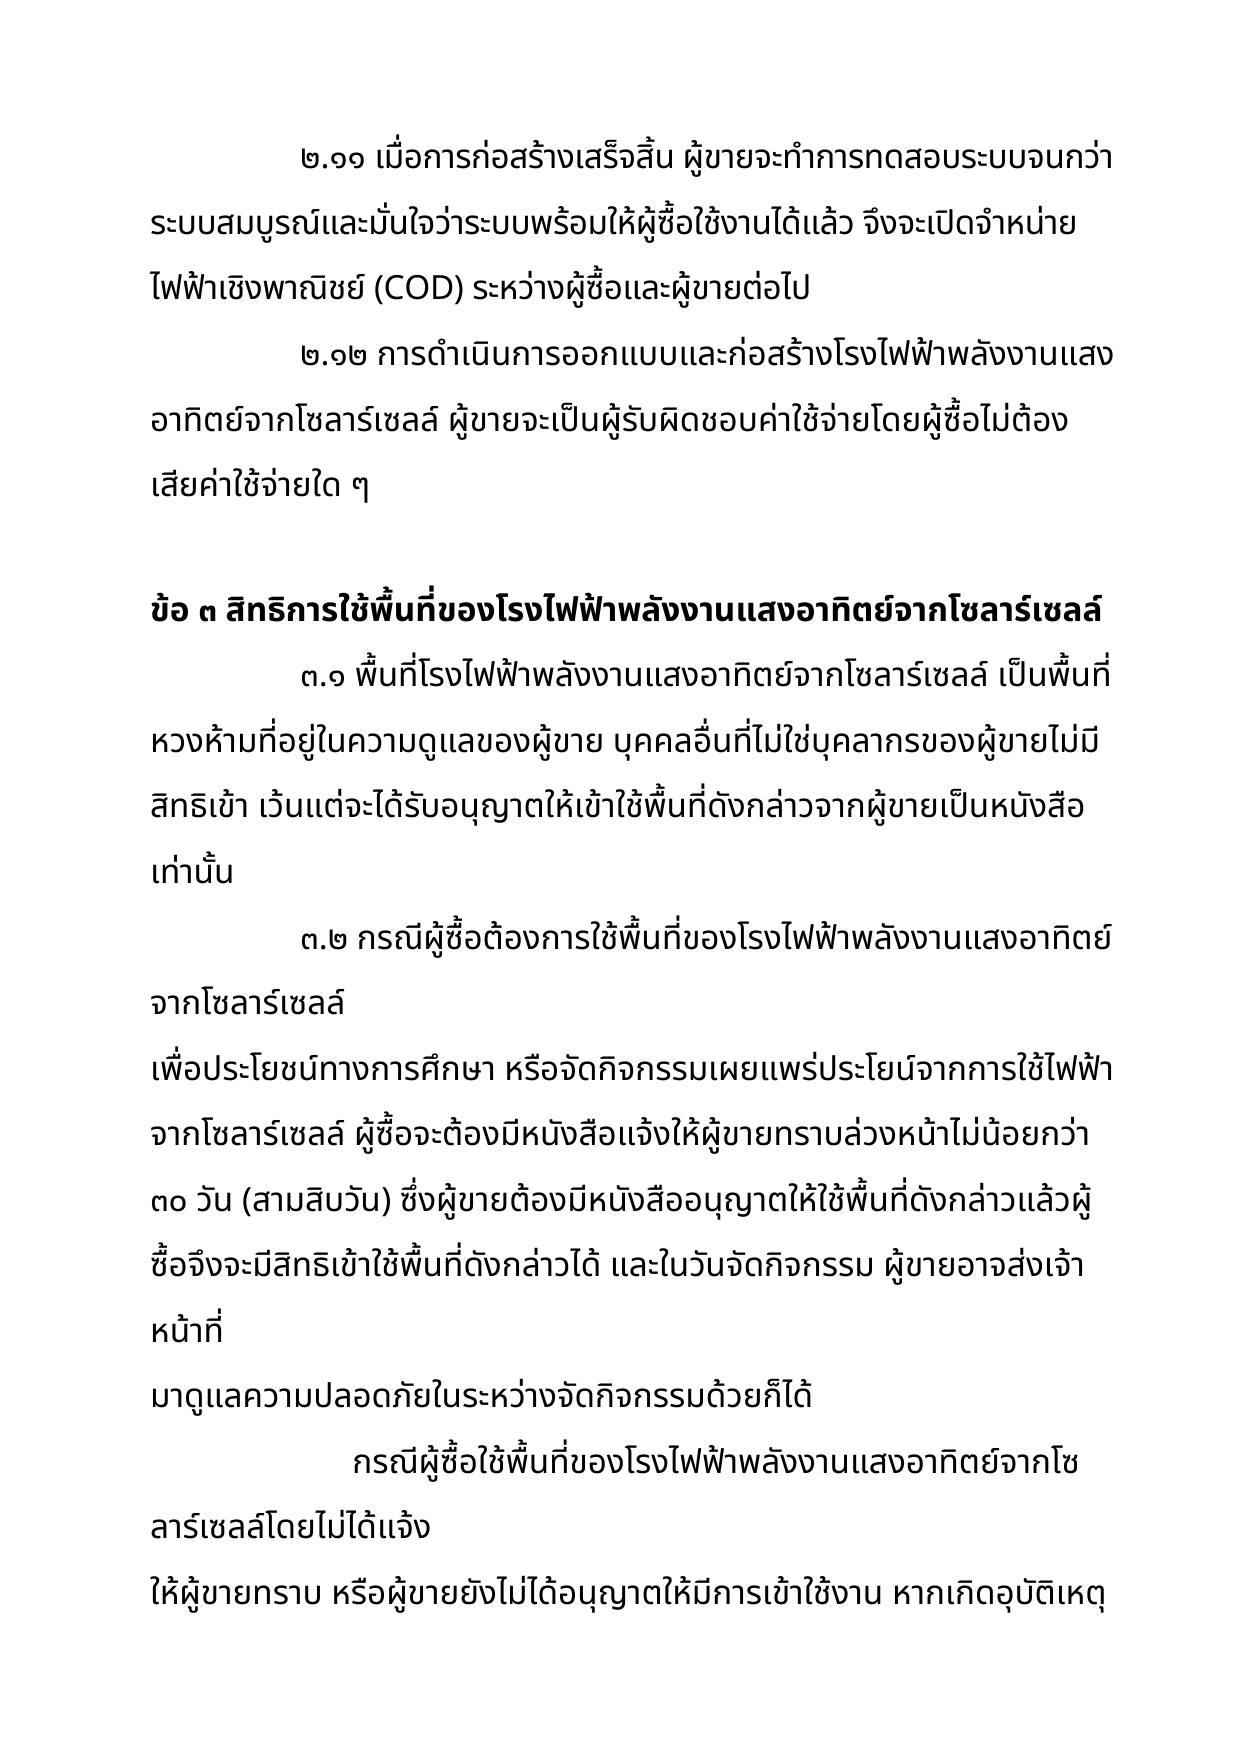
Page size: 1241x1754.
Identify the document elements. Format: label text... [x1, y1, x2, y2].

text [150, 1438, 1117, 1619]
text ข้อ ๓ สิทธิการใช้พื้นที่ของโรงไฟฟ้าพลังงานแสงอาทิตย์จากโซลาร์เซลล์ [150, 586, 1117, 636]
text ๓.๑ พื้นที่โรงไฟฟ้าพลังงานแสงอาทิตย์จากโซลาร์เซลล์ เป็นพื้นที่หวงห้ามที่อยู่ในความดูแลของผู้ขาย บุคคลอื่นที่ไม่ใช่บุคลากรของผู้ขายไม่มีสิทธิเข้า เว้นแต่จะได้รับอนุญาตให้เข้าใช้พื้นที่ดังกล่าวจากผู้ขายเป็นหนังสือเท่านั้น [150, 651, 1117, 898]
text ๒.๑๒ การดำเนินการออกแบบและก่อสร้างโรงไฟฟ้าพลังงานแสงอาทิตย์จากโซลาร์เซลล์ ผู้ขายจะเป็นผู้รับผิดชอบค่าใช้จ่ายโดยผู้ซื้อไม่ต้องเสียค่าใช้จ่ายใด ๆ [150, 330, 1117, 512]
text ๒.๑๑ เมื่อการก่อสร้างเสร็จสิ้น ผู้ขายจะทำการทดสอบระบบจนกว่าระบบสมบูรณ์และมั่นใจว่าระบบพร้อมให้ผู้ซื้อใช้งานได้แล้ว จึงจะเปิดจำหน่ายไฟฟ้าเชิงพาณิชย์ (COD) ระหว่างผู้ซื้อและผู้ขายต่อไป [150, 133, 1117, 315]
text ๓.๒ กรณีผู้ซื้อต้องการใช้พื้นที่ของโรงไฟฟ้าพลังงานแสงอาทิตย์จากโซลาร์เซลล์ เพื่อประโยชน์ทางการศึกษา หรือจัดกิจกรรมเผยแพร่ประโยน์จากการใช้ไฟฟ้าจากโซลาร์เซลล์ ผู้ซื้อจะต้องมีหนังสือแจ้งให้ผู้ขายทราบล่วงหน้าไม่น้อยกว่า ๓๐ วัน (สามสิบวัน) ซึ่งผู้ขายต้องมีหนังสืออนุญาตให้ใช้พื้นที่ดังกล่าวแล้วผู้ซื้อจึงจะมีสิทธิเข้าใช้พื้นที่ดังกล่าวได้ และในวันจัดกิจกรรม ผู้ขายอาจส่งเจ้าหน้าที่ มาดูแลความปลอดภัยในระหว่างจัดกิจกรรมด้วยก็ได้ [150, 913, 1117, 1423]
